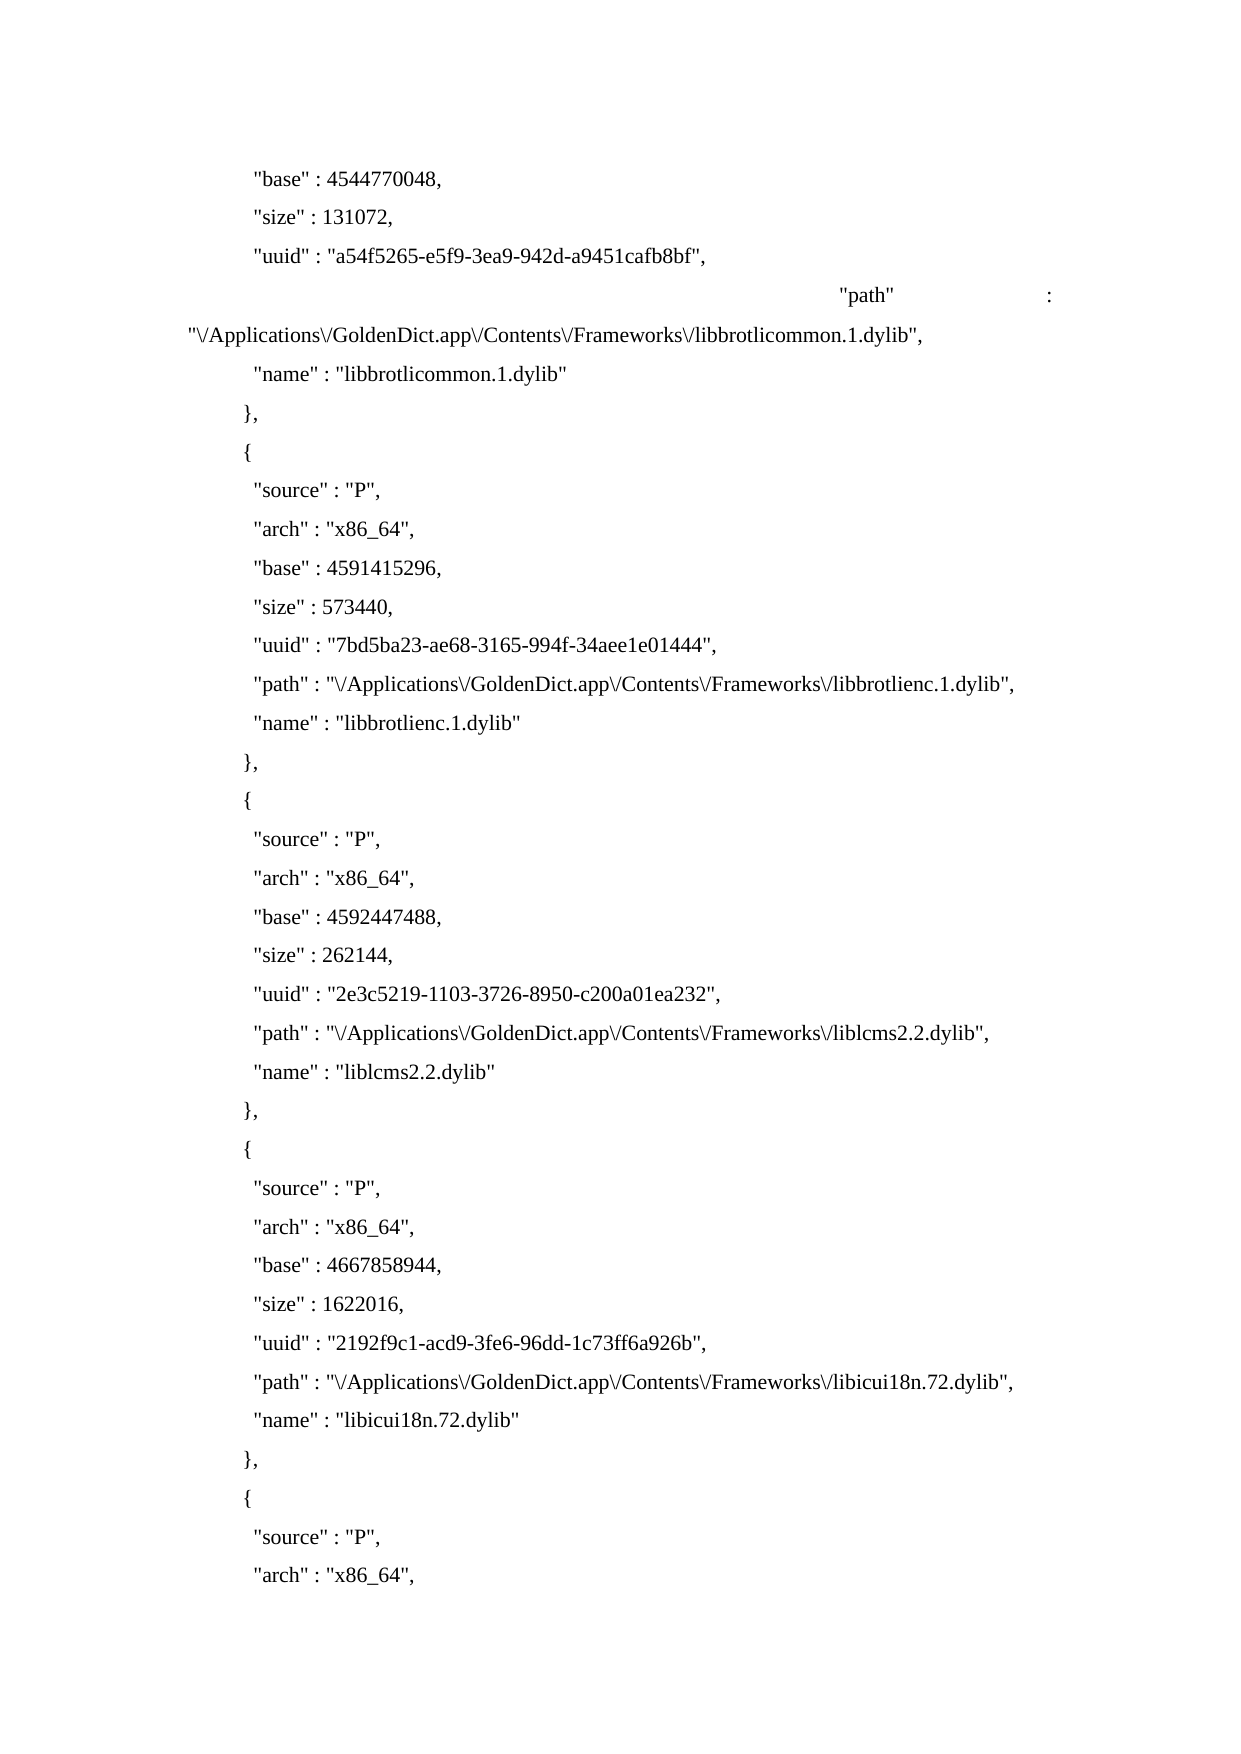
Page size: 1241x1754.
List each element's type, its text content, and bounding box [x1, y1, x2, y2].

text "uuid" : "7bd5ba23-ae68-3165-994f-34aee1e01444", [187, 629, 1053, 661]
text "uuid" : "a54f5265-e5f9-3ea9-942d-a9451cafb8bf", [187, 239, 1053, 272]
text "path" : "\/Applications\/GoldenDict.app\/Contents\/Frameworks\/liblcms2.2.dylib", [187, 1016, 1053, 1049]
text "path" : "\/Applications\/GoldenDict.app\/Contents\/Frameworks\/libbrotlicommon.1.dylib", [187, 278, 1053, 351]
text { [187, 784, 1053, 816]
text "size" : 1622016, [187, 1288, 1053, 1320]
text { [187, 1481, 1053, 1514]
text }, [187, 1443, 1053, 1475]
text { [187, 1133, 1053, 1165]
text }, [187, 745, 1053, 778]
text "source" : "P", [187, 823, 1053, 855]
text "arch" : "x86_64", [187, 513, 1053, 545]
text "path" : "\/Applications\/GoldenDict.app\/Contents\/Frameworks\/libbrotlienc.1.dylib", [187, 668, 1053, 700]
text { [187, 435, 1053, 468]
text "base" : 4544770048, [187, 162, 1053, 194]
text "uuid" : "2192f9c1-acd9-3fe6-96dd-1c73ff6a926b", [187, 1326, 1053, 1359]
text "path" : "\/Applications\/GoldenDict.app\/Contents\/Frameworks\/libicui18n.72.dylib", [187, 1365, 1053, 1398]
text "name" : "libbrotlienc.1.dylib" [187, 706, 1053, 739]
text "name" : "liblcms2.2.dylib" [187, 1055, 1053, 1088]
text "base" : 4591415296, [187, 551, 1053, 584]
text "base" : 4667858944, [187, 1249, 1053, 1281]
text "source" : "P", [187, 1171, 1053, 1204]
text "size" : 131072, [187, 201, 1053, 233]
text "size" : 573440, [187, 590, 1053, 623]
text "size" : 262144, [187, 939, 1053, 971]
text "arch" : "x86_64", [187, 1559, 1053, 1591]
text }, [187, 1094, 1053, 1126]
text "source" : "P", [187, 1520, 1053, 1553]
text "arch" : "x86_64", [187, 1210, 1053, 1243]
text "source" : "P", [187, 474, 1053, 506]
text }, [187, 396, 1053, 429]
text "name" : "libicui18n.72.dylib" [187, 1404, 1053, 1436]
text "base" : 4592447488, [187, 900, 1053, 933]
text "name" : "libbrotlicommon.1.dylib" [187, 358, 1053, 390]
text "arch" : "x86_64", [187, 861, 1053, 894]
text "uuid" : "2e3c5219-1103-3726-8950-c200a01ea232", [187, 978, 1053, 1010]
